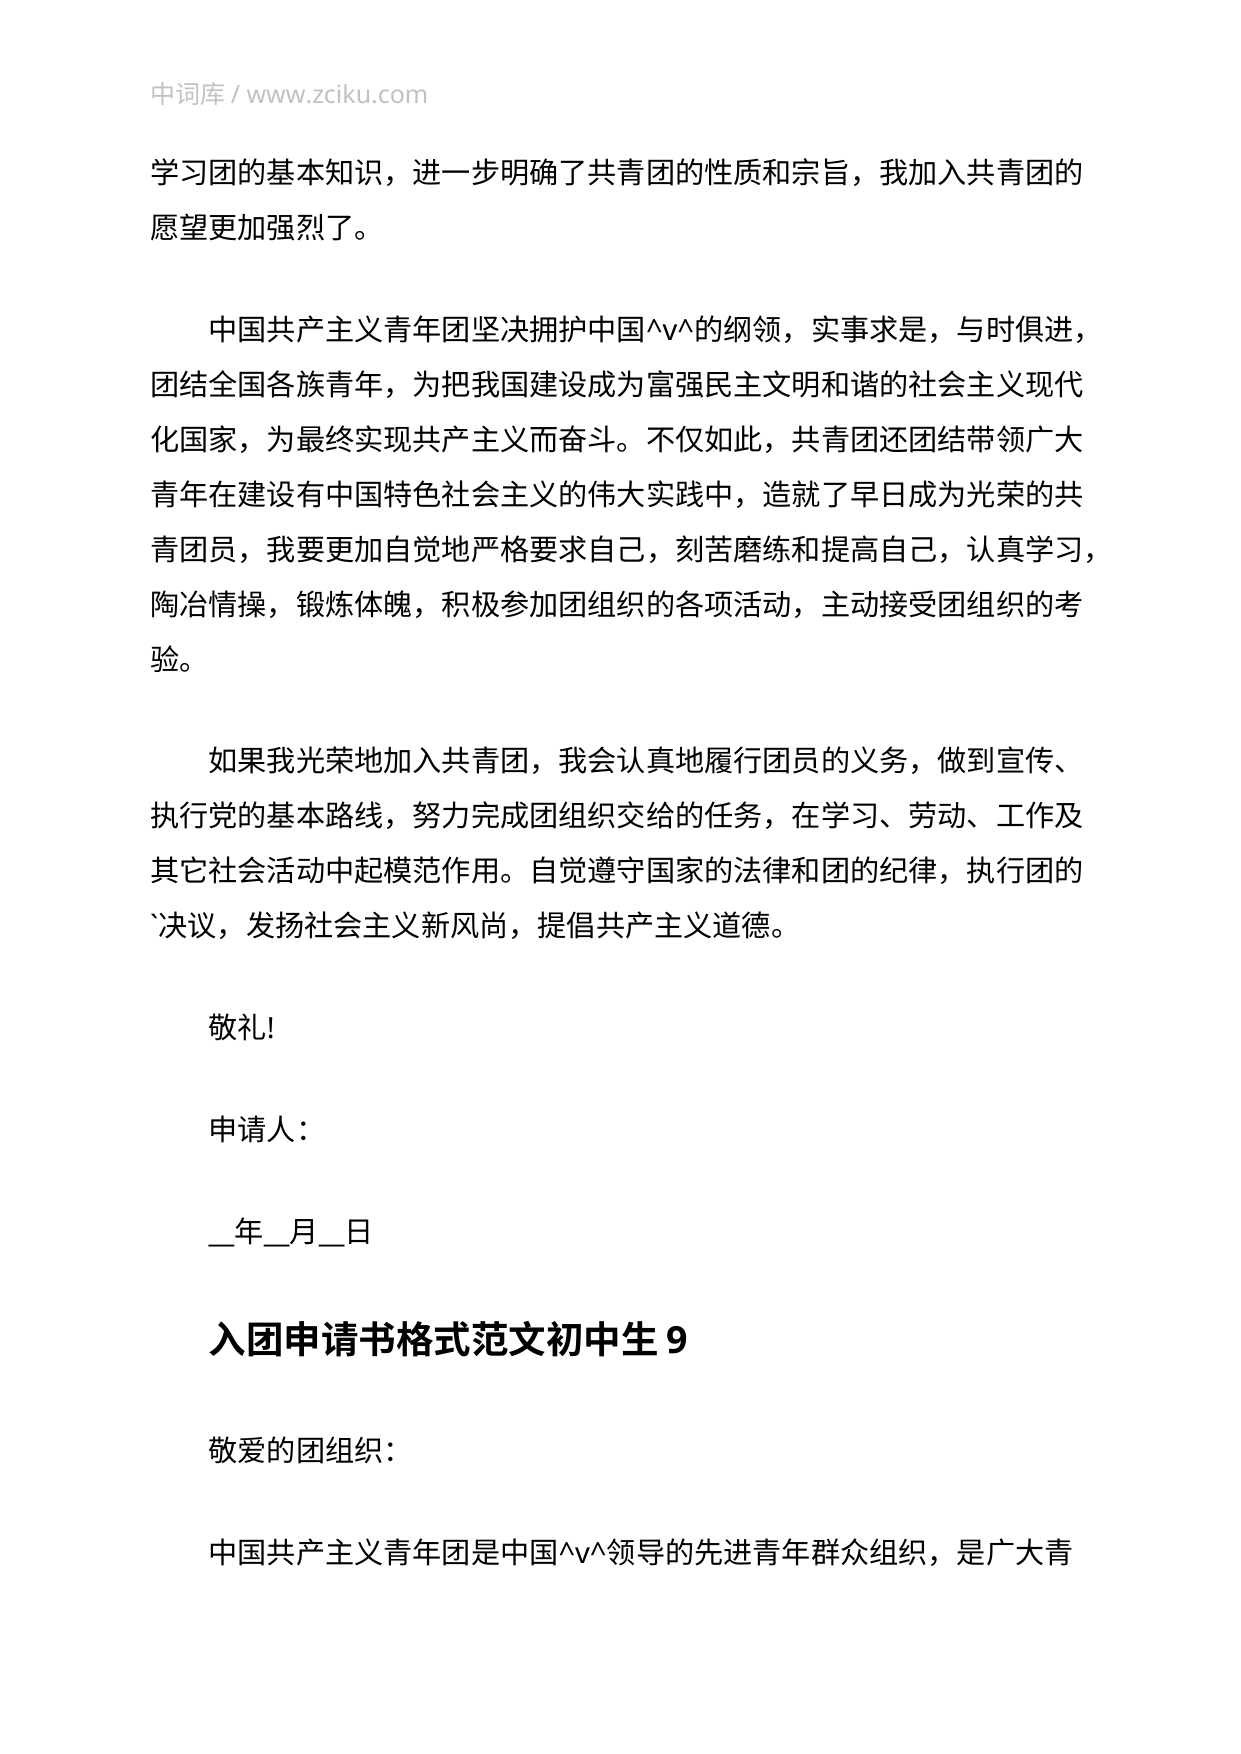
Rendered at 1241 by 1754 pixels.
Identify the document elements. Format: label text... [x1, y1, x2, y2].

text 入团申请书格式范文初中生9 [150, 1310, 1090, 1365]
text 中国共产主义青年团坚决拥护中国^v^的纲领，实事求是，与时俱进，团结全国各族青年，为把我国建设成为富强民主文明和谐的社会主义现代化国家，为最终实现共产主义而奋斗。不仅如此，共青团还团结带领广大青年在建设有中国特色社会主义的伟大实践中，造就了早日成为光荣的共青团员，我要更加自觉地严格要求自己，刻苦磨练和提高自己，认真学习，陶冶情操，锻炼体魄，积极参加团组织的各项活动，主动接受团组织的考验。 [150, 307, 1090, 678]
text 敬爱的团组织： [150, 1428, 1090, 1470]
text 申请人： [150, 1107, 1090, 1149]
text __年__月__日 [150, 1208, 1090, 1251]
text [150, 1530, 1090, 1572]
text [150, 150, 1090, 247]
text 如果我光荣地加入共青团，我会认真地履行团员的义务，做到宣传、执行党的基本路线，努力完成团组织交给的任务，在学习、劳动、工作及其它社会活动中起模范作用。自觉遵守国家的法律和团的纪律，执行团的`决议，发扬社会主义新风尚，提倡共产主义道德。 [150, 738, 1090, 945]
text 敬礼! [150, 1004, 1090, 1047]
